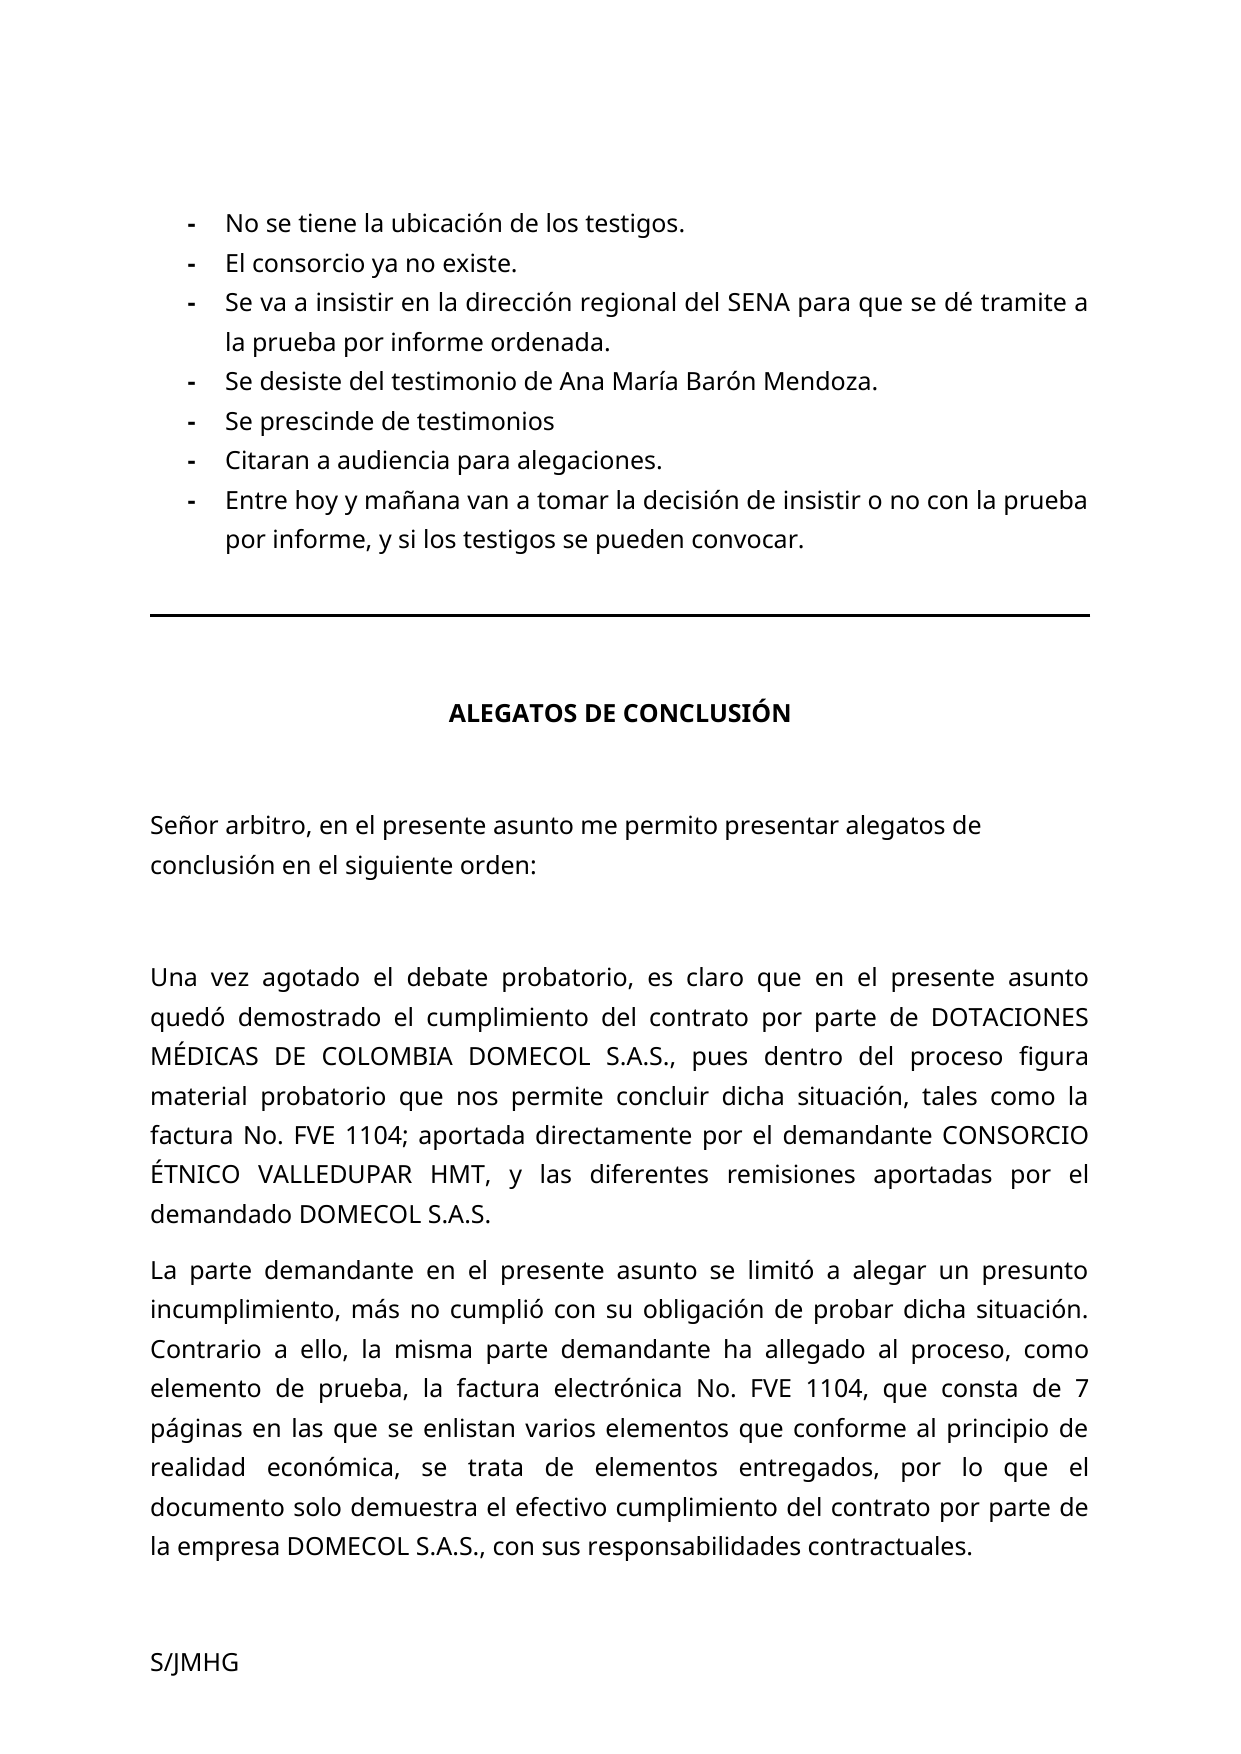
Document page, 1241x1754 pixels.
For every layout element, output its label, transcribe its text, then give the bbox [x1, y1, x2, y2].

list Se va a insistir en la dirección regional del SENA para que se dé tramite a la prueba por informe ordenada. [187, 285, 1090, 359]
list Se prescinde de testimonios [187, 403, 1090, 438]
list Entre hoy y mañana van a tomar la decisión de insistir o no con la prueba por informe, y si los testigos se pueden convocar. [187, 482, 1090, 556]
list Se desiste del testimonio de Ana María Barón Mendoza. [187, 364, 1090, 398]
text Señor arbitro, en el presente asunto me permito presentar alegatos de conclusión en el siguiente orden: [150, 808, 1090, 881]
list Citaran a audiencia para alegaciones. [187, 443, 1090, 477]
text Una vez agotado el debate probatorio, es claro que en el presente asunto quedó demostrado el cumplimiento del contrato por parte de DOTACIONES MÉDICAS DE COLOMBIA DOMECOL S.A.S., pues dentro del proceso figura material probatorio que nos permite concluir dicha situación, tales como la factura No. FVE 1104; aportada directamente por el demandante CONSORCIO ÉTNICO VALLEDUPAR HMT, y las diferentes remisiones aportadas por el demandado DOMECOL S.A.S. [150, 960, 1090, 1231]
text La parte demandante en el presente asunto se limitó a alegar un presunto incumplimiento, más no cumplió con su obligación de probar dicha situación. Contrario a ello, la misma parte demandante ha allegado al proceso, como elemento de prueba, la factura electrónica No. FVE 1104, que consta de 7 páginas en las que se enlistan varios elementos que conforme al principio de realidad económica, se trata de elementos entregados, por lo que el documento solo demuestra el efectivo cumplimiento del contrato por parte de la empresa DOMECOL S.A.S., con sus responsabilidades contractuales. [150, 1253, 1090, 1563]
list El consorcio ya no existe. [187, 246, 1090, 280]
list No se tiene la ubicación de los testigos. [187, 206, 1090, 240]
text ALEGATOS DE CONCLUSIÓN [150, 696, 1090, 730]
